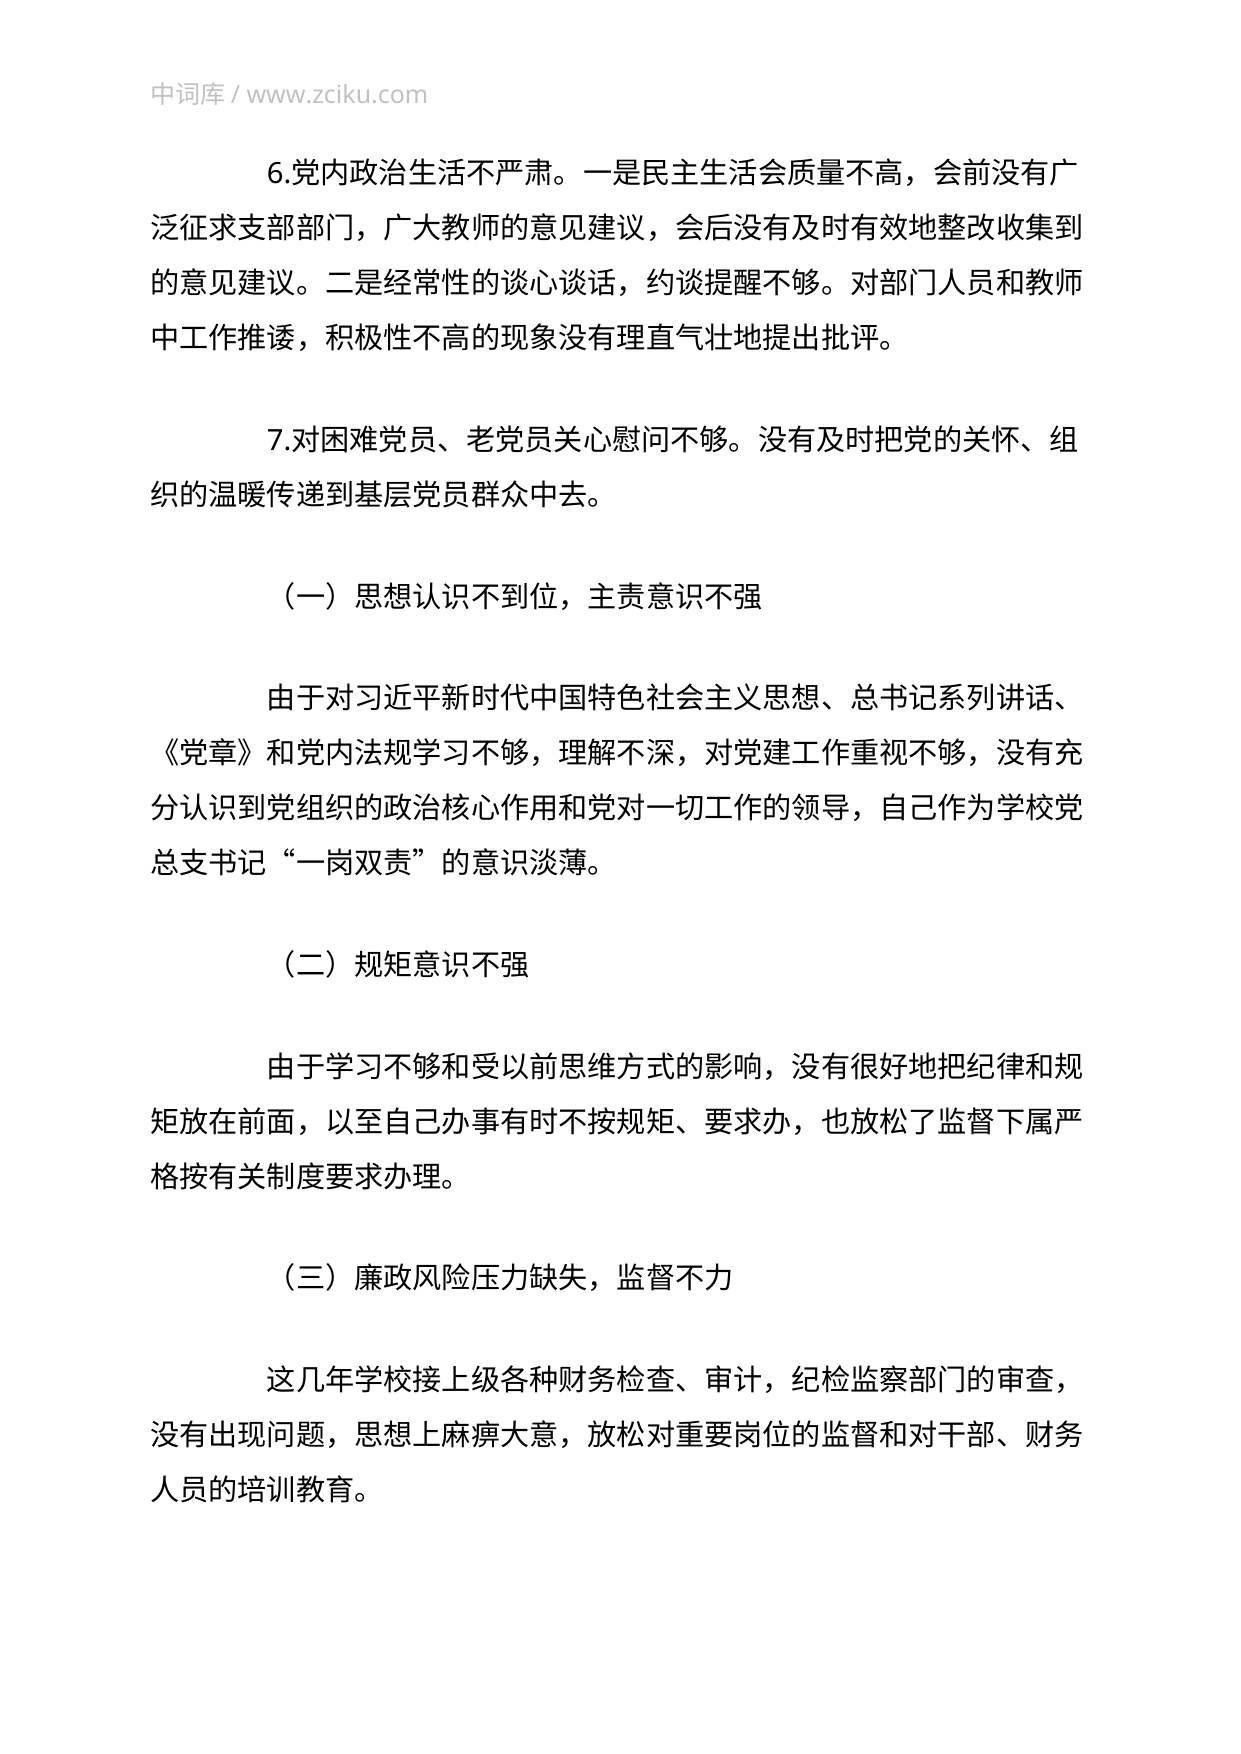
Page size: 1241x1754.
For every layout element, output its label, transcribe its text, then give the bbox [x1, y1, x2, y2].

text 由于对习近平新时代中国特色社会主义思想、总书记系列讲话、《党章》和党内法规学习不够，理解不深，对党建工作重视不够，没有充分认识到党组织的政治核心作用和党对一切工作的领导，自己作为学校党总支书记“一岗双责”的意识淡薄。 [150, 675, 1090, 882]
text 7.对困难党员、老党员关心慰问不够。没有及时把党的关怀、组织的温暖传递到基层党员群众中去。 [150, 417, 1090, 514]
text （三）廉政风险压力缺失，监督不力 [150, 1255, 1090, 1297]
text 由于学习不够和受以前思维方式的影响，没有很好地把纪律和规矩放在前面，以至自己办事有时不按规矩、要求办，也放松了监督下属严格按有关制度要求办理。 [150, 1043, 1090, 1195]
text 6.党内政治生活不严肃。一是民主生活会质量不高，会前没有广泛征求支部部门，广大教师的意见建议，会后没有及时有效地整改收集到的意见建议。二是经常性的谈心谈话，约谈提醒不够。对部门人员和教师中工作推诿，积极性不高的现象没有理直气壮地提出批评。 [150, 150, 1090, 357]
text （一）思想认识不到位，主责意识不强 [150, 573, 1090, 616]
text 这几年学校接上级各种财务检查、审计，纪检监察部门的审查，没有出现问题，思想上麻痹大意，放松对重要岗位的监督和对干部、财务人员的培训教育。 [150, 1357, 1090, 1509]
text （二）规矩意识不强 [150, 942, 1090, 984]
